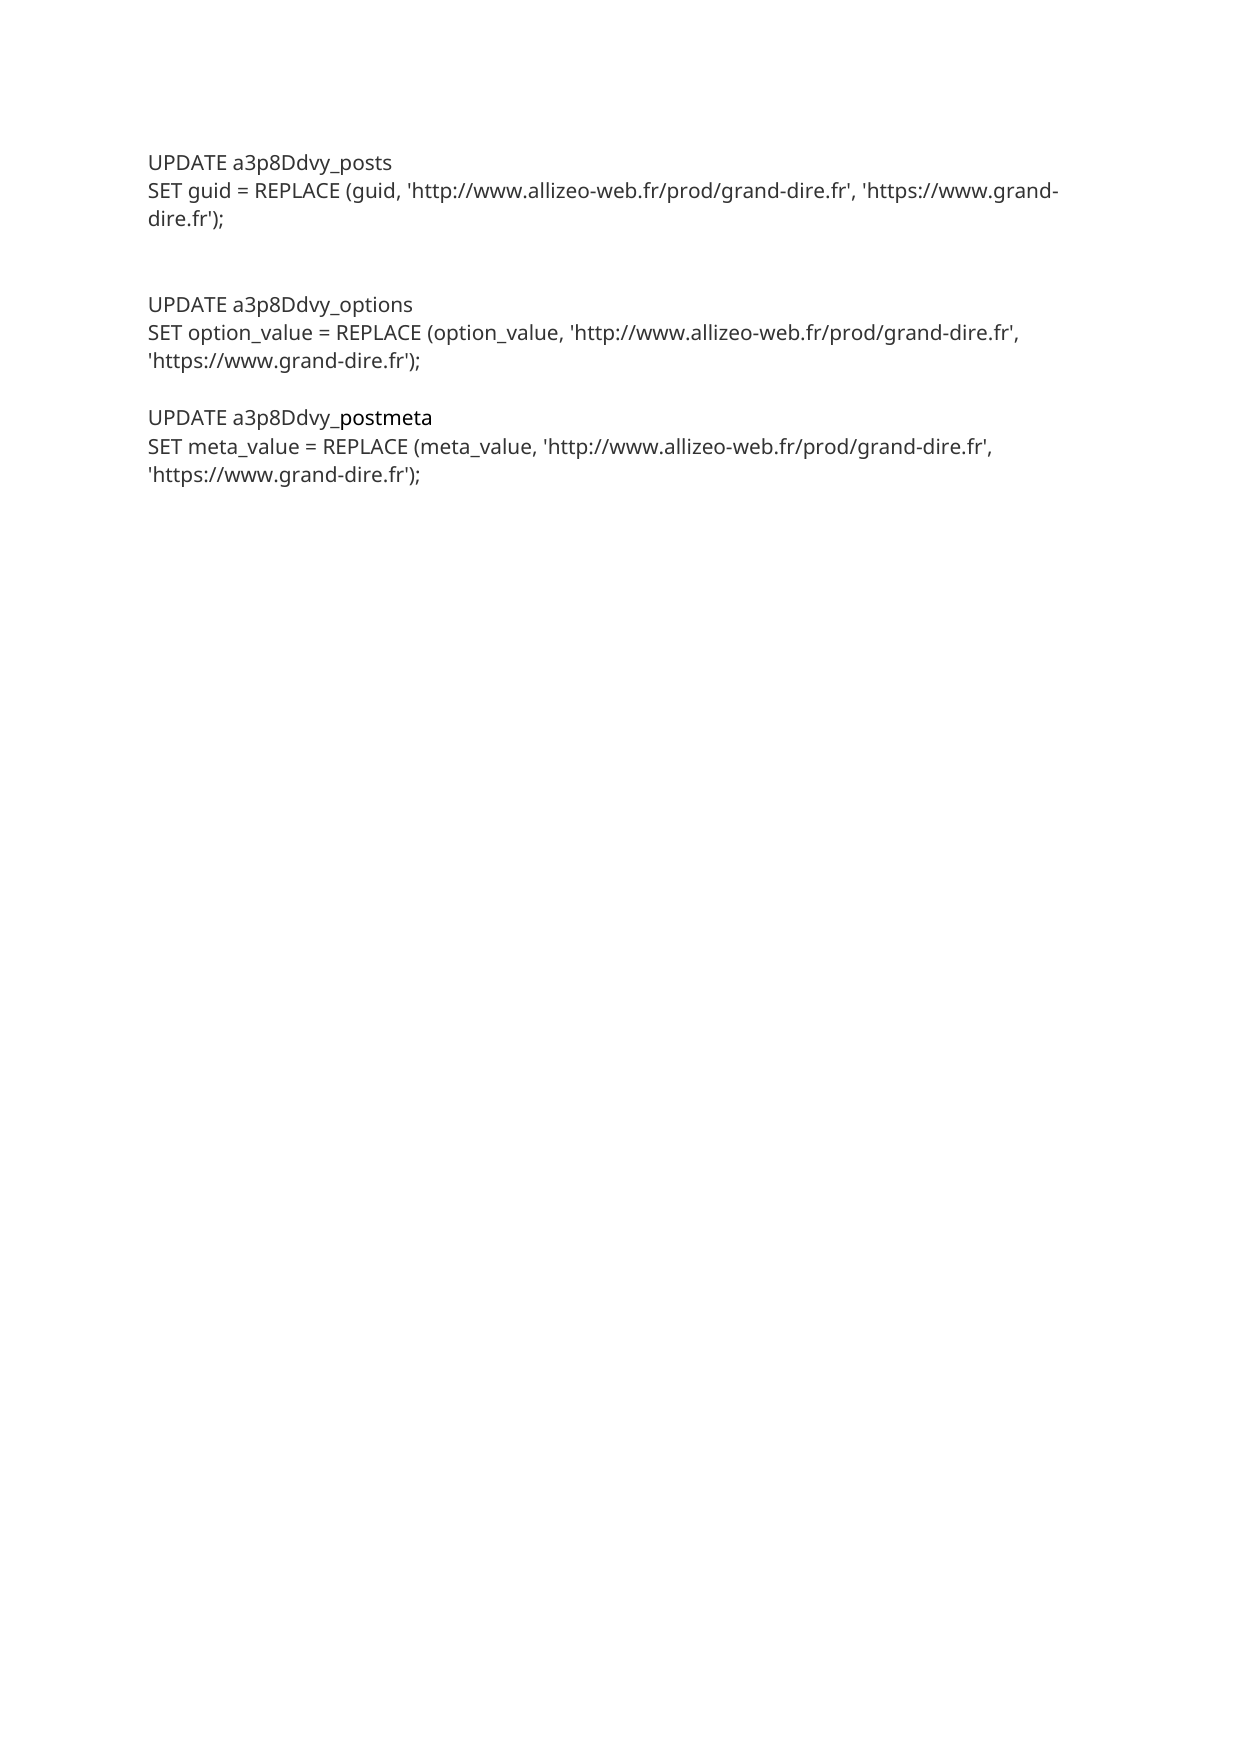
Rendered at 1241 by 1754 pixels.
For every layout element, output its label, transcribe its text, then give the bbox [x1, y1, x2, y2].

text SET meta_value = REPLACE (meta_value, 'http://www.allizeo-web.fr/prod/grand-dire.fr', 'https://www.grand-dire.fr'); [148, 432, 1093, 489]
text UPDATE a3p8Ddvy_postmeta [148, 403, 1093, 432]
text SET option_value = REPLACE (option_value, 'http://www.allizeo-web.fr/prod/grand-dire.fr', 'https://www.grand-dire.fr'); [148, 318, 1093, 375]
text UPDATE a3p8Ddvy_options [148, 290, 1093, 318]
text SET guid = REPLACE (guid, 'http://www.allizeo-web.fr/prod/grand-dire.fr', 'https://www.grand-dire.fr'); [148, 176, 1093, 233]
text UPDATE a3p8Ddvy_posts [148, 148, 1093, 176]
